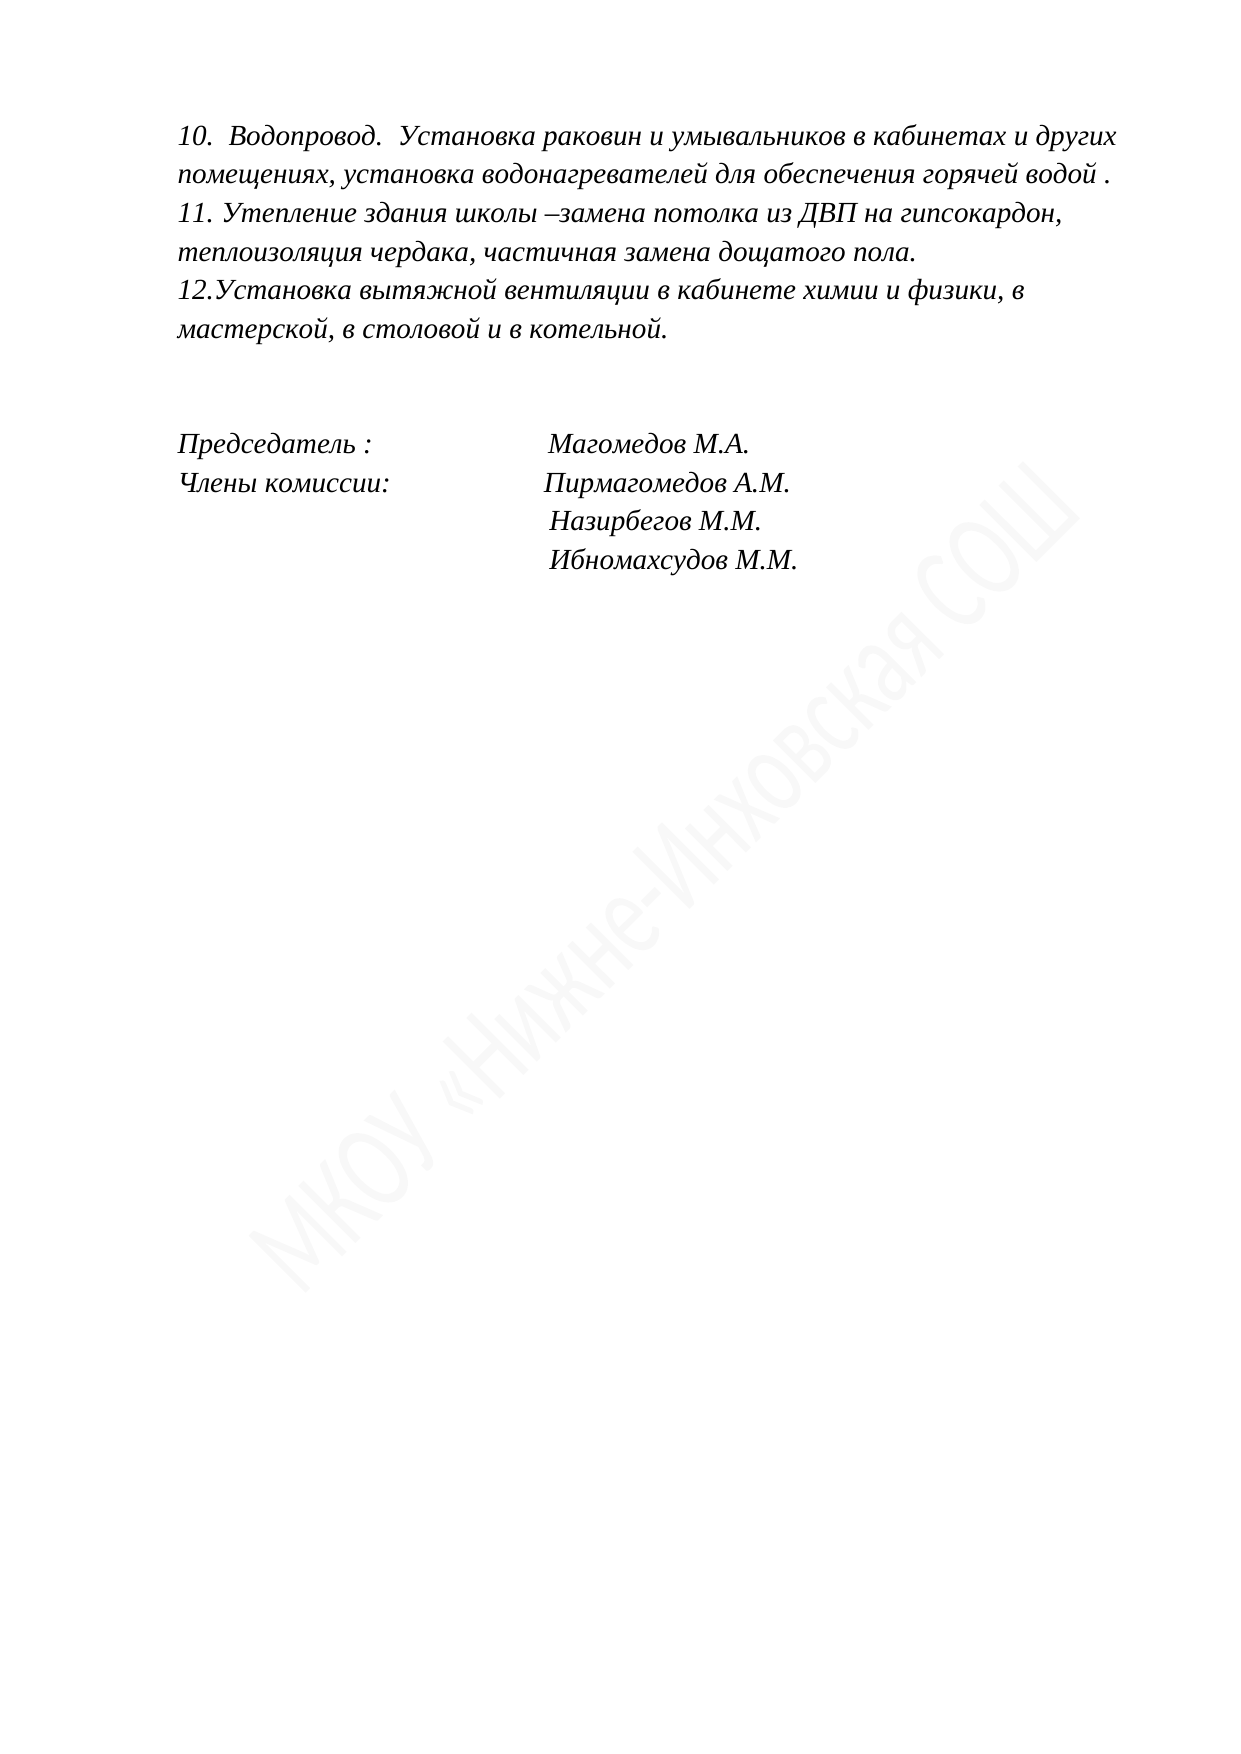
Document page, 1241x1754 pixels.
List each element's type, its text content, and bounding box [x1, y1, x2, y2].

text 12.Установка вытяжной вентиляции в кабинете химии и физики, в мастерской, в столовой и в котельной. [177, 272, 1152, 344]
text Председатель : Магомедов М.А. [177, 426, 1152, 460]
text Ибномахсудов М.М. [177, 542, 1152, 576]
text 10. Водопровод. Установка раковин и умывальников в кабинетах и других помещениях, установка водонагревателей для обеспечения горячей водой . [177, 118, 1152, 190]
text Назирбегов М.М. [177, 503, 1152, 537]
text 11. Утепление здания школы –замена потолка из ДВП на гипсокардон, теплоизоляция чердака, частичная замена дощатого пола. [177, 195, 1152, 267]
text Члены комиссии: Пирмагомедов А.М. [177, 465, 1152, 498]
